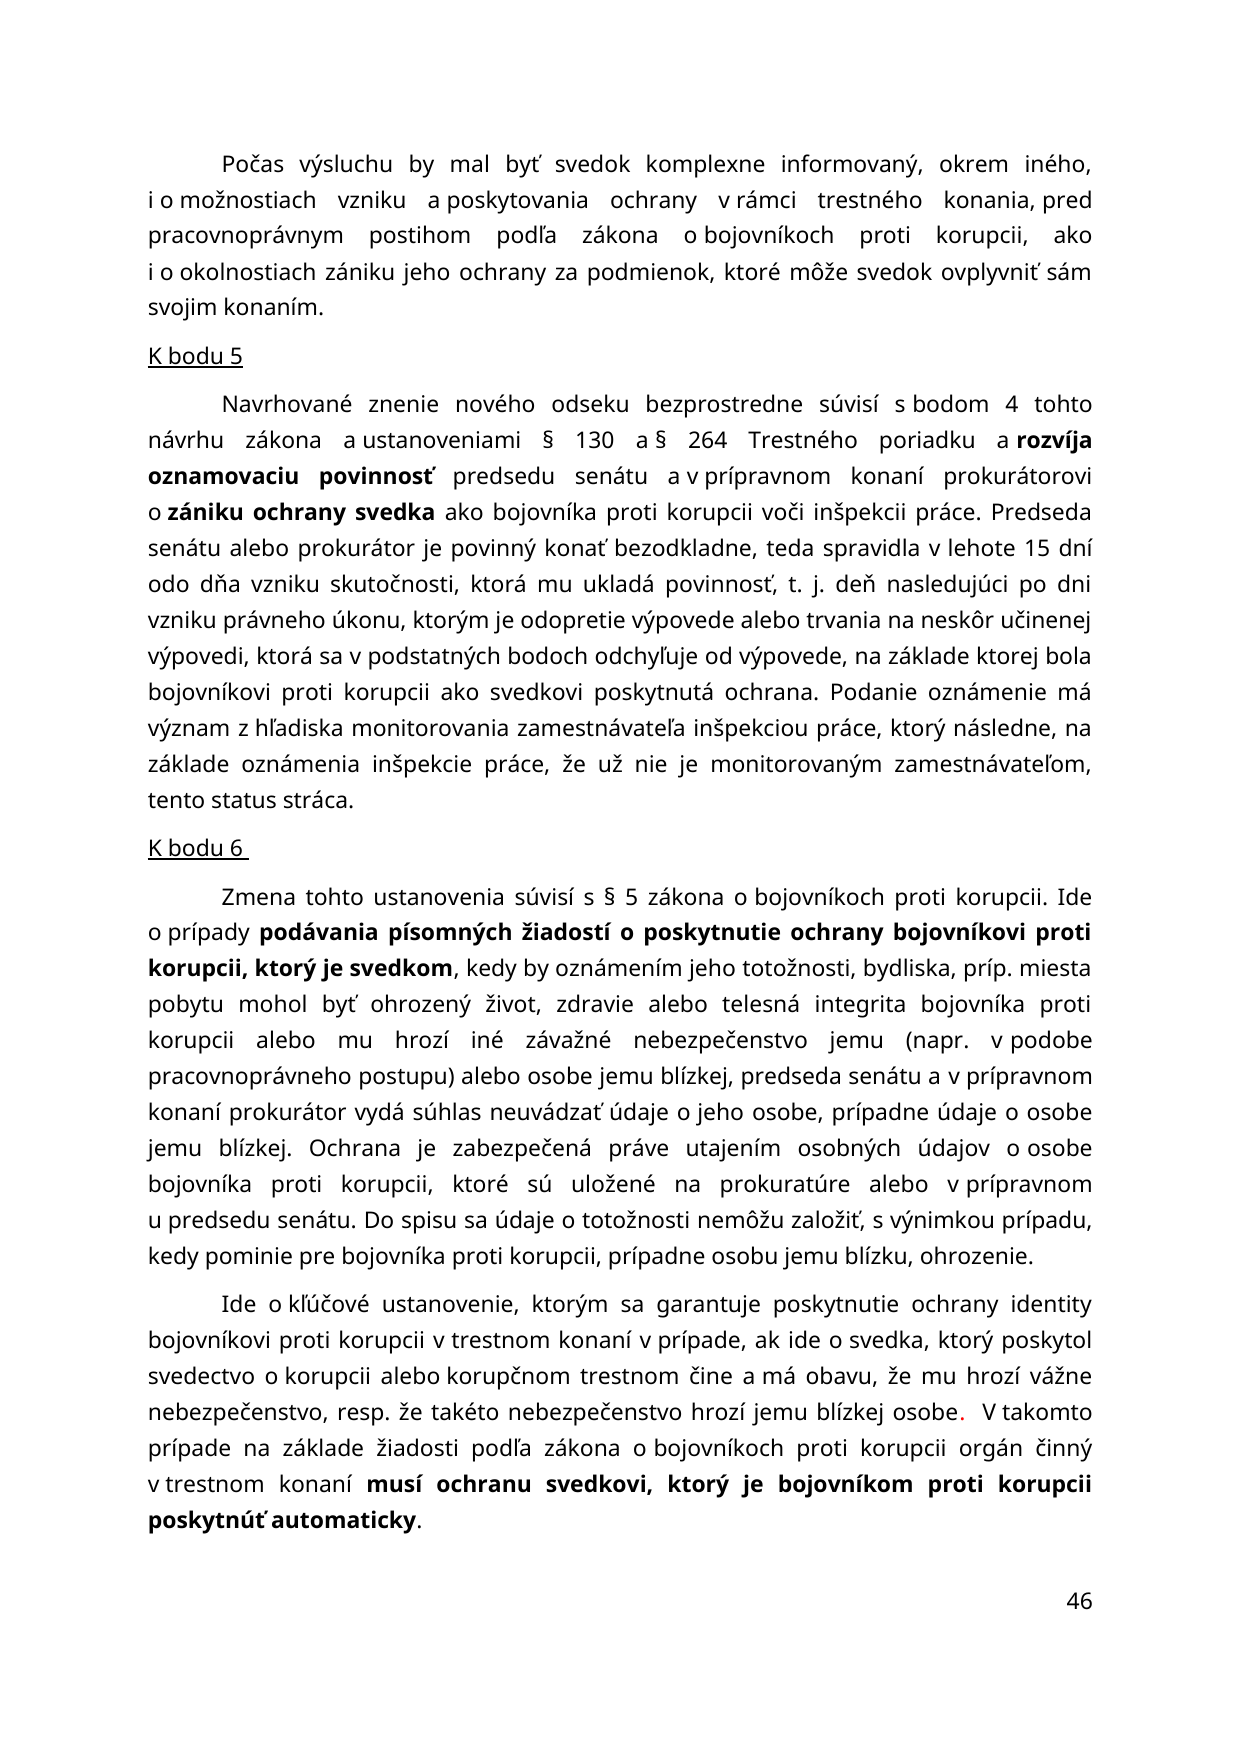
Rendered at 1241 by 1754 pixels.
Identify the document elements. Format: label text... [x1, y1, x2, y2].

text Zmena tohto ustanovenia súvisí s § 5 zákona o bojovníkoch proti korupcii. Ide o prípady podávania písomných žiadostí o poskytnutie ochrany bojovníkovi proti korupcii, ktorý je svedkom, kedy by oznámením jeho totožnosti, bydliska, príp. miesta pobytu mohol byť ohrozený život, zdravie alebo telesná integrita bojovníka proti korupcii alebo mu hrozí iné závažné nebezpečenstvo jemu (napr. v podobe pracovnoprávneho postupu) alebo osobe jemu blízkej, predseda senátu a v prípravnom konaní prokurátor vydá súhlas neuvádzať údaje o jeho osobe, prípadne údaje o osobe jemu blízkej. Ochrana je zabezpečená práve utajením osobných údajov o osobe bojovníka proti korupcii, ktoré sú uložené na prokuratúre alebo v prípravnom u predsedu senátu. Do spisu sa údaje o totožnosti nemôžu založiť, s výnimkou prípadu, kedy pominie pre bojovníka proti korupcii, prípadne osobu jemu blízku, ohrozenie. [148, 880, 1093, 1271]
text K bodu 6 [148, 832, 1093, 863]
text Navrhované znenie nového odseku bezprostredne súvisí s bodom 4 tohto návrhu zákona a ustanoveniami § 130 a § 264 Trestného poriadku a rozvíja oznamovaciu povinnosť predsedu senátu a v prípravnom konaní prokurátorovi o zániku ochrany svedka ako bojovníka proti korupcii voči inšpekcii práce. Predseda senátu alebo prokurátor je povinný konať bezodkladne, teda spravidla v lehote 15 dní odo dňa vzniku skutočnosti, ktorá mu ukladá povinnosť, t. j. deň nasledujúci po dni vzniku právneho úkonu, ktorým je odopretie výpovede alebo trvania na neskôr učinenej výpovedi, ktorá sa v podstatných bodoch odchyľuje od výpovede, na základe ktorej bola bojovníkovi proti korupcii ako svedkovi poskytnutá ochrana. Podanie oznámenie má význam z hľadiska monitorovania zamestnávateľa inšpekciou práce, ktorý následne, na základe oznámenia inšpekcie práce, že už nie je monitorovaným zamestnávateľom, tento status stráca. [148, 388, 1093, 815]
text K bodu 5 [148, 340, 1093, 371]
text Ide o kľúčové ustanovenie, ktorým sa garantuje poskytnutie ochrany identity bojovníkovi proti korupcii v trestnom konaní v prípade, ak ide o svedka, ktorý poskytol svedectvo o korupcii alebo korupčnom trestnom čine a má obavu, že mu hrozí vážne nebezpečenstvo, resp. že takéto nebezpečenstvo hrozí jemu blízkej osobe. V takomto prípade na základe žiadosti podľa zákona o bojovníkoch proti korupcii orgán činný v trestnom konaní musí ochranu svedkovi, ktorý je bojovníkom proti korupcii poskytnúť automaticky. [148, 1288, 1093, 1535]
text Počas výsluchu by mal byť svedok komplexne informovaný, okrem iného, i o možnostiach vzniku a poskytovania ochrany v rámci trestného konania, pred pracovnoprávnym postihom podľa zákona o bojovníkoch proti korupcii, ako i o okolnostiach zániku jeho ochrany za podmienok, ktoré môže svedok ovplyvniť sám svojim konaním. [148, 148, 1093, 323]
